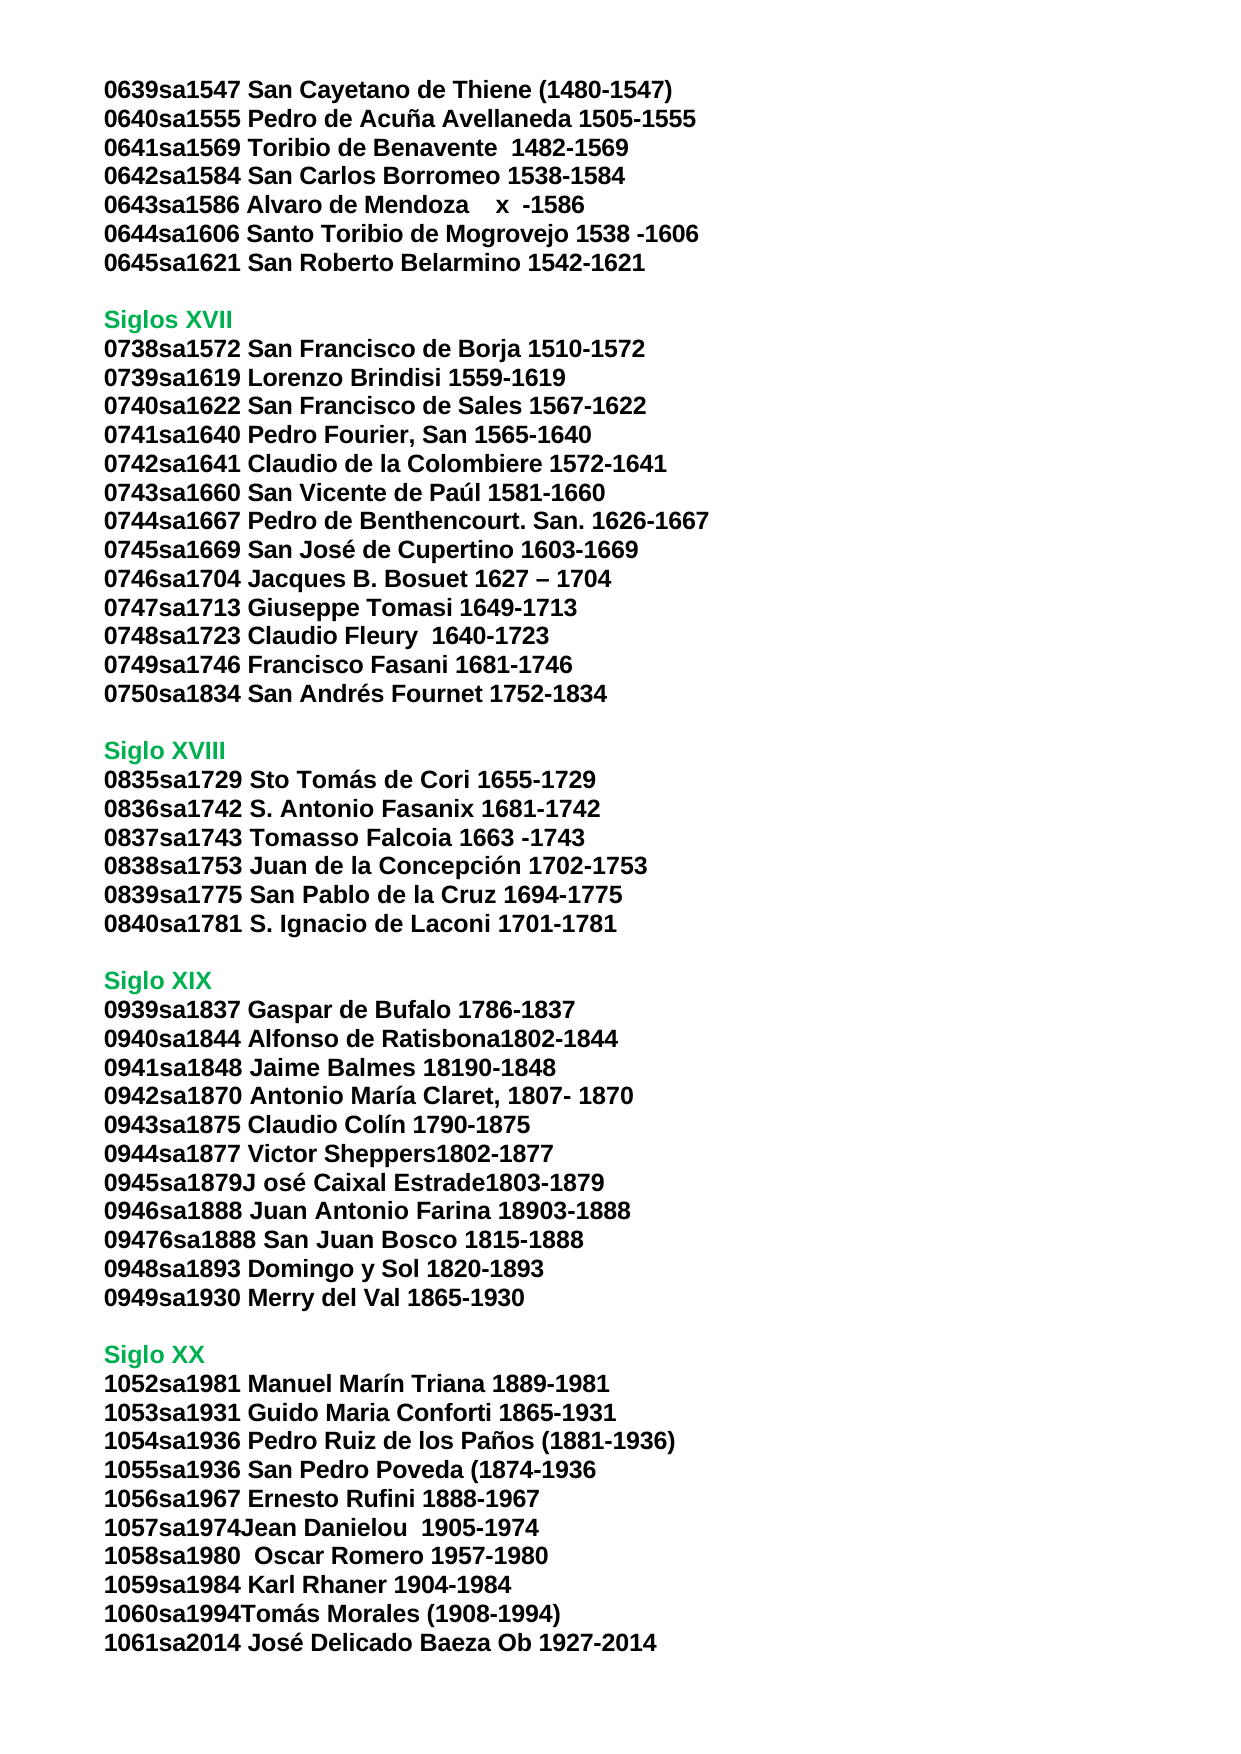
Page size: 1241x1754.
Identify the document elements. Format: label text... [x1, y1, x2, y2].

text 0948sa1893 Domingo y Sol 1820-1893 [103, 1254, 1107, 1282]
text 0639sa1547 San Cayetano de Thiene (1480-1547) [103, 75, 1107, 104]
text 0835sa1729 Sto Tomás de Cori 1655-1729 [103, 765, 1107, 794]
text 0644sa1606 Santo Toribio de Mogrovejo 1538 -1606 [103, 219, 1107, 247]
text 0741sa1640 Pedro Fourier, San 1565-1640 [103, 420, 1107, 449]
text Siglo XX [103, 1340, 1107, 1369]
text 0749sa1746 Francisco Fasani 1681-1746 [103, 650, 1107, 679]
text 0940sa1844 Alfonso de Ratisbona1802-1844 [103, 1024, 1107, 1052]
text 0945sa1879J osé Caixal Estrade1803-1879 [103, 1167, 1107, 1196]
text 1057sa1974Jean Danielou 1905-1974 [103, 1512, 1107, 1541]
text 0943sa1875 Claudio Colín 1790-1875 [103, 1110, 1107, 1139]
text 0942sa1870 Antonio María Claret, 1807- 1870 [103, 1081, 1107, 1110]
text 0643sa1586 Alvaro de Mendoza x -1586 [103, 190, 1107, 219]
text 0746sa1704 Jacques B. Bosuet 1627 – 1704 [103, 564, 1107, 592]
text 0838sa1753 Juan de la Concepción 1702-1753 [103, 851, 1107, 880]
text 0640sa1555 Pedro de Acuña Avellaneda 1505-1555 [103, 104, 1107, 132]
text 1061sa2014 José Delicado Baeza Ob 1927-2014 [103, 1627, 1107, 1656]
text 0641sa1569 Toribio de Benavente 1482-1569 [103, 132, 1107, 161]
text 0745sa1669 San José de Cupertino 1603-1669 [103, 535, 1107, 564]
text 0836sa1742 S. Antonio Fasanix 1681-1742 [103, 794, 1107, 822]
text 0949sa1930 Merry del Val 1865-1930 [103, 1282, 1107, 1311]
text 0742sa1641 Claudio de la Colombiere 1572-1641 [103, 449, 1107, 477]
text 0744sa1667 Pedro de Benthencourt. San. 1626-1667 [103, 506, 1107, 535]
text 0839sa1775 San Pablo de la Cruz 1694-1775 [103, 880, 1107, 909]
text Siglo XVIII [103, 736, 1107, 765]
text Siglo XIX [103, 966, 1107, 995]
text 1054sa1936 Pedro Ruiz de los Paños (1881-1936) [103, 1426, 1107, 1455]
text 0738sa1572 San Francisco de Borja 1510-1572 [103, 334, 1107, 362]
text 1055sa1936 San Pedro Poveda (1874-1936 [103, 1455, 1107, 1484]
text 0840sa1781 S. Ignacio de Laconi 1701-1781 [103, 909, 1107, 937]
text 0645sa1621 San Roberto Belarmino 1542-1621 [103, 247, 1107, 276]
text 0837sa1743 Tomasso Falcoia 1663 -1743 [103, 822, 1107, 851]
text 09476sa1888 San Juan Bosco 1815-1888 [103, 1225, 1107, 1254]
text 0740sa1622 San Francisco de Sales 1567-1622 [103, 391, 1107, 420]
text 0946sa1888 Juan Antonio Farina 18903-1888 [103, 1196, 1045, 1225]
text 1059sa1984 Karl Rhaner 1904-1984 [103, 1570, 1107, 1599]
text 1060sa1994Tomás Morales (1908-1994) [103, 1599, 1107, 1627]
text 0941sa1848 Jaime Balmes 18190-1848 [103, 1052, 1045, 1081]
text 0944sa1877 Victor Sheppers1802-1877 [103, 1139, 1107, 1167]
text 0747sa1713 Giuseppe Tomasi 1649-1713 [103, 592, 1107, 621]
text 1056sa1967 Ernesto Rufini 1888-1967 [103, 1484, 1107, 1512]
text 0939sa1837 Gaspar de Bufalo 1786-1837 [103, 995, 1107, 1024]
text Siglos XVII [103, 305, 1107, 334]
text 0748sa1723 Claudio Fleury 1640-1723 [103, 621, 1107, 650]
text 1053sa1931 Guido Maria Conforti 1865-1931 [103, 1397, 1107, 1426]
text 0750sa1834 San Andrés Fournet 1752-1834 [103, 679, 1107, 707]
text 1058sa1980 Oscar Romero 1957-1980 [103, 1541, 1107, 1570]
text 0743sa1660 San Vicente de Paúl 1581-1660 [103, 477, 1107, 506]
text 0642sa1584 San Carlos Borromeo 1538-1584 [103, 161, 1107, 190]
text 1052sa1981 Manuel Marín Triana 1889-1981 [103, 1369, 1107, 1397]
text 0739sa1619 Lorenzo Brindisi 1559-1619 [103, 362, 1107, 391]
